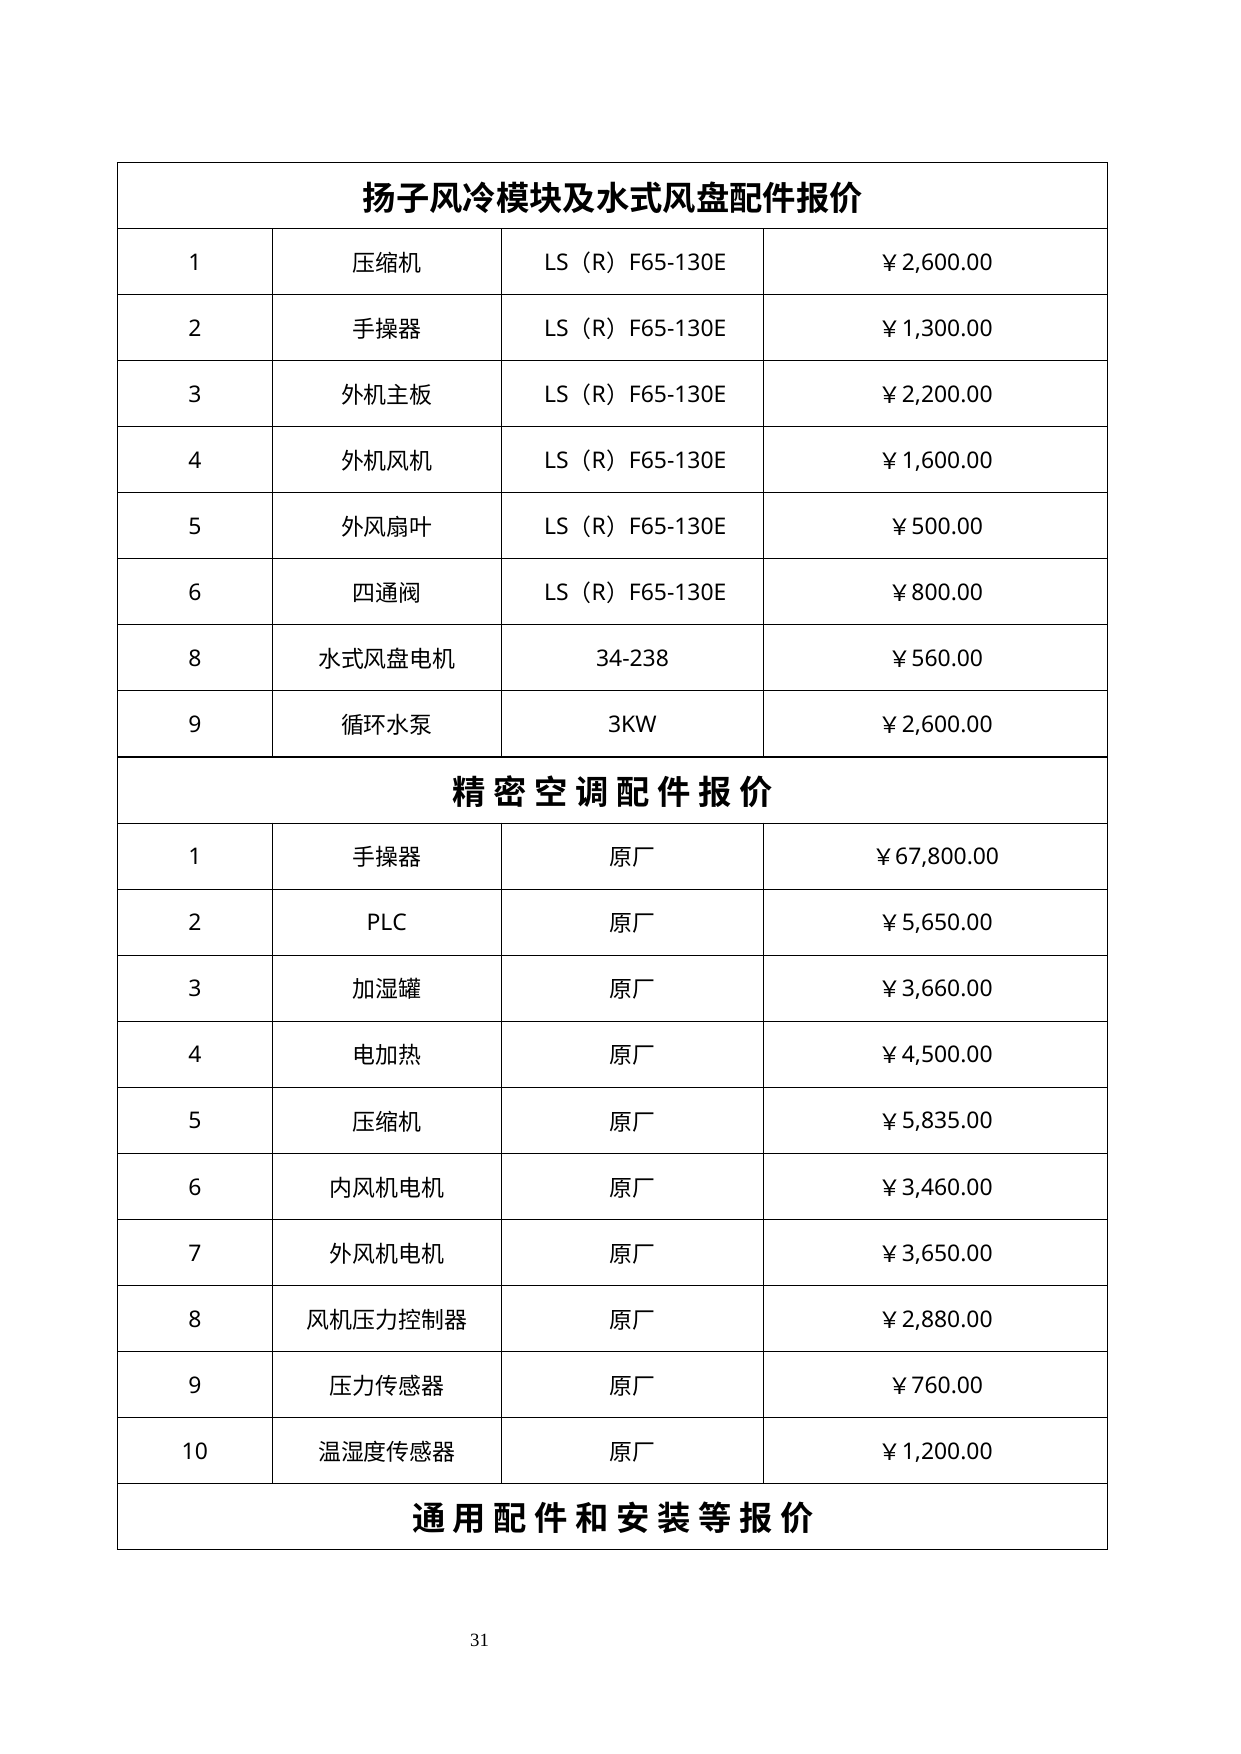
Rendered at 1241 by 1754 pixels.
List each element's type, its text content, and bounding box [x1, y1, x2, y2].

table_cell LS（R）F65-130E [502, 295, 763, 360]
table_cell 通 用 配 件 和 安 装 等 报 价 [118, 1484, 1107, 1549]
table_cell 3KW [502, 691, 763, 756]
table_cell 原厂 [502, 1088, 763, 1153]
table_cell 压缩机 [273, 229, 501, 294]
table_cell ￥500.00 [764, 493, 1107, 558]
table_cell ￥67,800.00 [764, 824, 1107, 888]
table_cell 6 [118, 1154, 272, 1219]
table_cell ￥3,460.00 [764, 1154, 1107, 1219]
table_cell 原厂 [502, 890, 763, 954]
table_cell 10 [118, 1418, 272, 1483]
table_cell 1 [118, 229, 272, 294]
table_cell 压力传感器 [273, 1352, 501, 1417]
table_cell 内风机电机 [273, 1154, 501, 1219]
table_cell 温湿度传感器 [273, 1418, 501, 1483]
table_cell 四通阀 [273, 559, 501, 624]
table_cell ￥1,300.00 [764, 295, 1107, 360]
table_cell 原厂 [502, 1352, 763, 1417]
table_cell 2 [118, 890, 272, 954]
table_cell 原厂 [502, 1418, 763, 1483]
table_cell 外风扇叶 [273, 493, 501, 558]
table_cell 手操器 [273, 295, 501, 360]
table_cell 风机压力控制器 [273, 1286, 501, 1351]
table_cell ￥800.00 [764, 559, 1107, 624]
table_cell ￥2,600.00 [764, 691, 1107, 756]
table_cell ￥2,880.00 [764, 1286, 1107, 1351]
table_cell 加湿罐 [273, 956, 501, 1021]
table_cell 9 [118, 691, 272, 756]
table_cell LS（R）F65-130E [502, 559, 763, 624]
table_cell 8 [118, 1286, 272, 1351]
table_cell LS（R）F65-130E [502, 229, 763, 294]
table_cell 原厂 [502, 824, 763, 888]
table_cell LS（R）F65-130E [502, 427, 763, 492]
table_cell 34-238 [502, 625, 763, 690]
table_cell 精 密 空 调 配 件 报 价 [118, 758, 1107, 822]
table_cell ￥1,600.00 [764, 427, 1107, 492]
table_cell ￥4,500.00 [764, 1022, 1107, 1087]
table_cell ￥2,200.00 [764, 361, 1107, 426]
table_cell ￥2,600.00 [764, 229, 1107, 294]
table_cell 扬子风冷模块及水式风盘配件报价 [118, 163, 1107, 228]
table_cell PLC [273, 890, 501, 954]
table_cell 6 [118, 559, 272, 624]
table_cell 压缩机 [273, 1088, 501, 1153]
table_cell 原厂 [502, 1022, 763, 1087]
table_cell 水式风盘电机 [273, 625, 501, 690]
table_cell 手操器 [273, 824, 501, 888]
table_cell ￥5,650.00 [764, 890, 1107, 954]
table_cell 3 [118, 956, 272, 1021]
table_cell 原厂 [502, 1286, 763, 1351]
table_cell 9 [118, 1352, 272, 1417]
table_cell ￥560.00 [764, 625, 1107, 690]
table_cell 循环水泵 [273, 691, 501, 756]
table_cell 3 [118, 361, 272, 426]
table_cell 原厂 [502, 1220, 763, 1285]
table_cell 外机风机 [273, 427, 501, 492]
table_cell 原厂 [502, 1154, 763, 1219]
table_cell ￥760.00 [764, 1352, 1107, 1417]
table_cell 8 [118, 625, 272, 690]
table_cell ￥5,835.00 [764, 1088, 1107, 1153]
table_cell 4 [118, 1022, 272, 1087]
table_cell ￥3,660.00 [764, 956, 1107, 1021]
table_cell 5 [118, 1088, 272, 1153]
table_cell 7 [118, 1220, 272, 1285]
table_cell 5 [118, 493, 272, 558]
table_cell 1 [118, 824, 272, 888]
table_cell ￥1,200.00 [764, 1418, 1107, 1483]
table_cell LS（R）F65-130E [502, 361, 763, 426]
table_cell 外机主板 [273, 361, 501, 426]
table_cell 电加热 [273, 1022, 501, 1087]
table_cell 外风机电机 [273, 1220, 501, 1285]
table_cell ￥3,650.00 [764, 1220, 1107, 1285]
table_cell LS（R）F65-130E [502, 493, 763, 558]
table_cell 4 [118, 427, 272, 492]
table_cell 原厂 [502, 956, 763, 1021]
table_cell 2 [118, 295, 272, 360]
